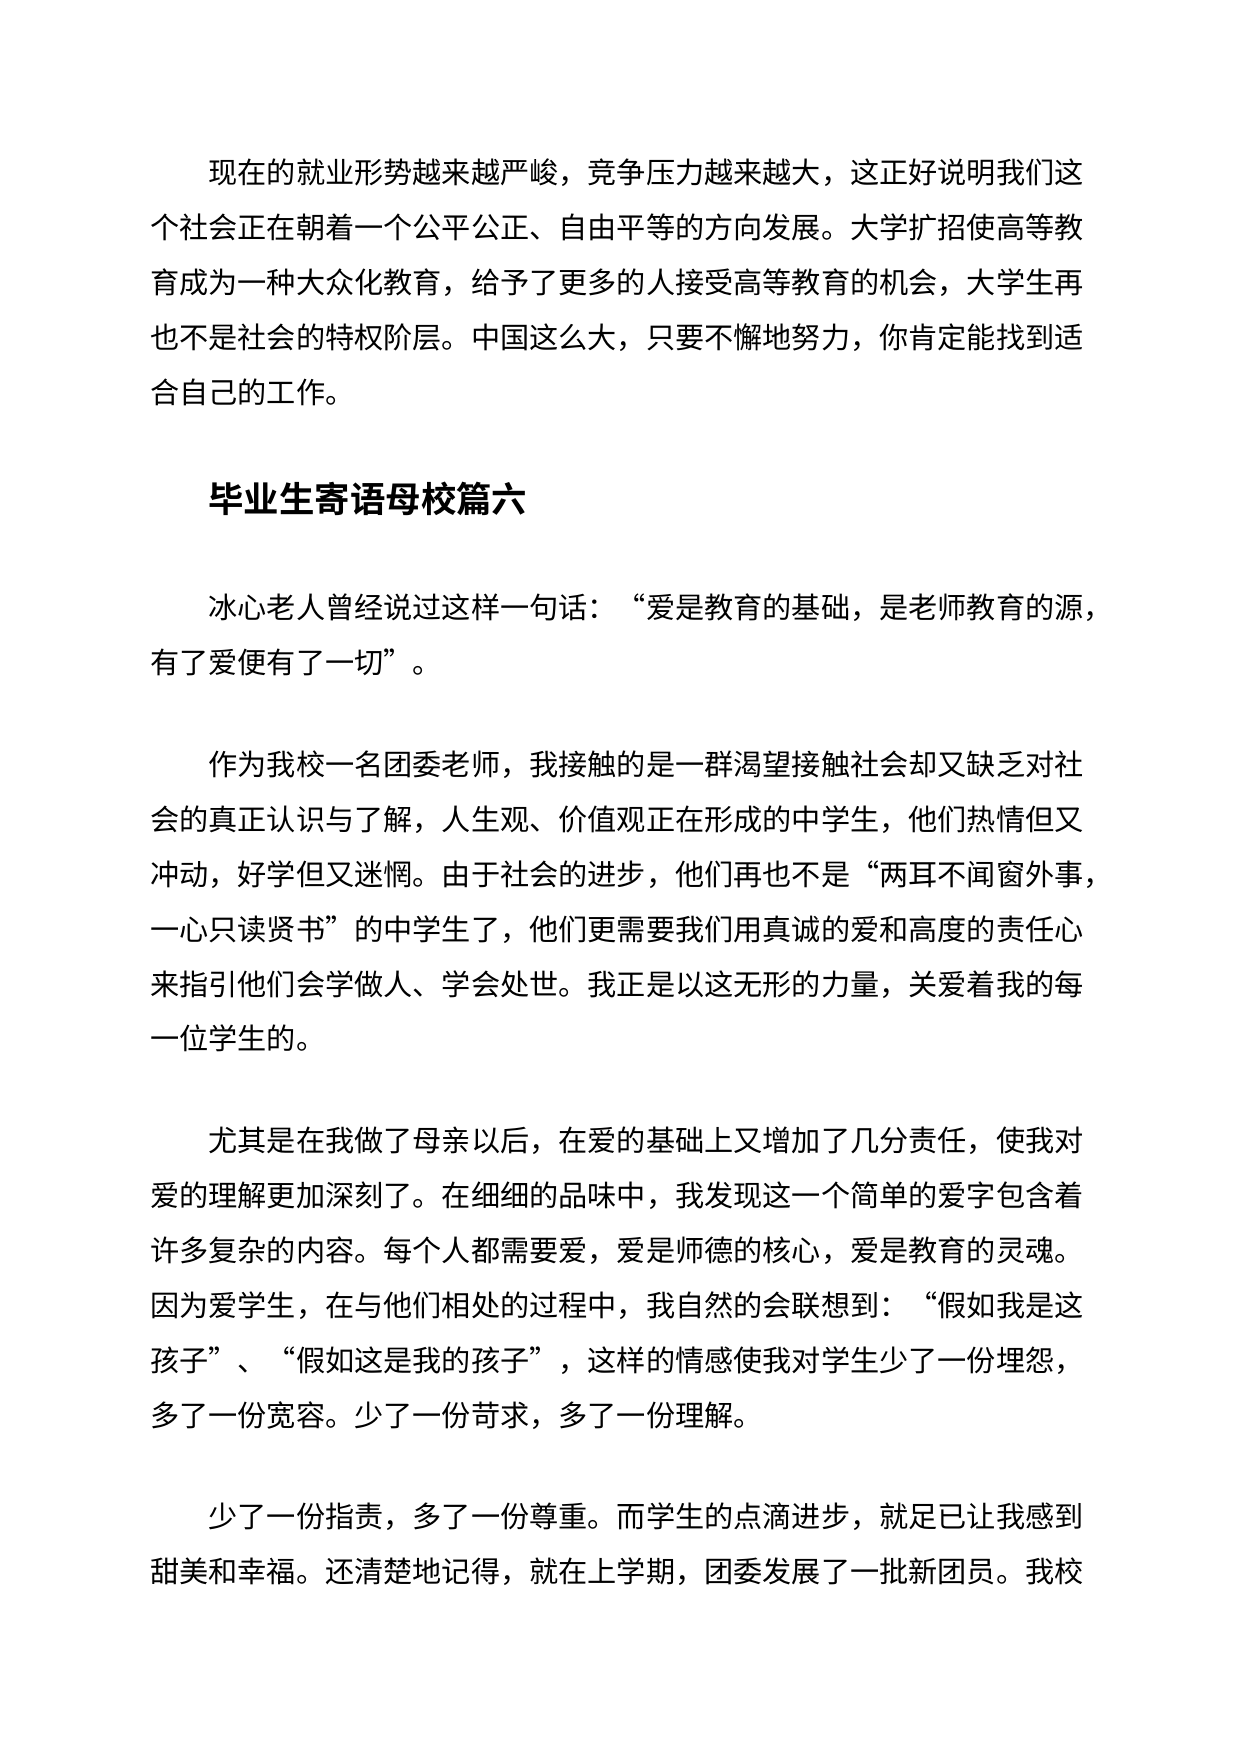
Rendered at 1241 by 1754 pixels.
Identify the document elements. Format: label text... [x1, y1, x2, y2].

text 冰心老人曾经说过这样一句话：“爱是教育的基础，是老师教育的源，有了爱便有了一切”。 [150, 585, 1090, 682]
text 毕业生寄语母校篇六 [150, 471, 1090, 523]
text 作为我校一名团委老师，我接触的是一群渴望接触社会却又缺乏对社会的真正认识与了解，人生观、价值观正在形成的中学生，他们热情但又冲动，好学但又迷惘。由于社会的进步，他们再也不是“两耳不闻窗外事，一心只读贤书”的中学生了，他们更需要我们用真诚的爱和高度的责任心来指引他们会学做人、学会处世。我正是以这无形的力量，关爱着我的每一位学生的。 [150, 741, 1090, 1058]
text 现在的就业形势越来越严峻，竞争压力越来越大，这正好说明我们这个社会正在朝着一个公平公正、自由平等的方向发展。大学扩招使高等教育成为一种大众化教育，给予了更多的人接受高等教育的机会，大学生再也不是社会的特权阶层。中国这么大，只要不懈地努力，你肯定能找到适合自己的工作。 [150, 150, 1090, 412]
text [150, 1494, 1090, 1591]
text 尤其是在我做了母亲以后，在爱的基础上又增加了几分责任，使我对爱的理解更加深刻了。在细细的品味中，我发现这一个简单的爱字包含着许多复杂的内容。每个人都需要爱，爱是师德的核心，爱是教育的灵魂。因为爱学生，在与他们相处的过程中，我自然的会联想到：“假如我是这孩子”、“假如这是我的孩子”，这样的情感使我对学生少了一份埋怨，多了一份宽容。少了一份苛求，多了一份理解。 [150, 1118, 1090, 1434]
